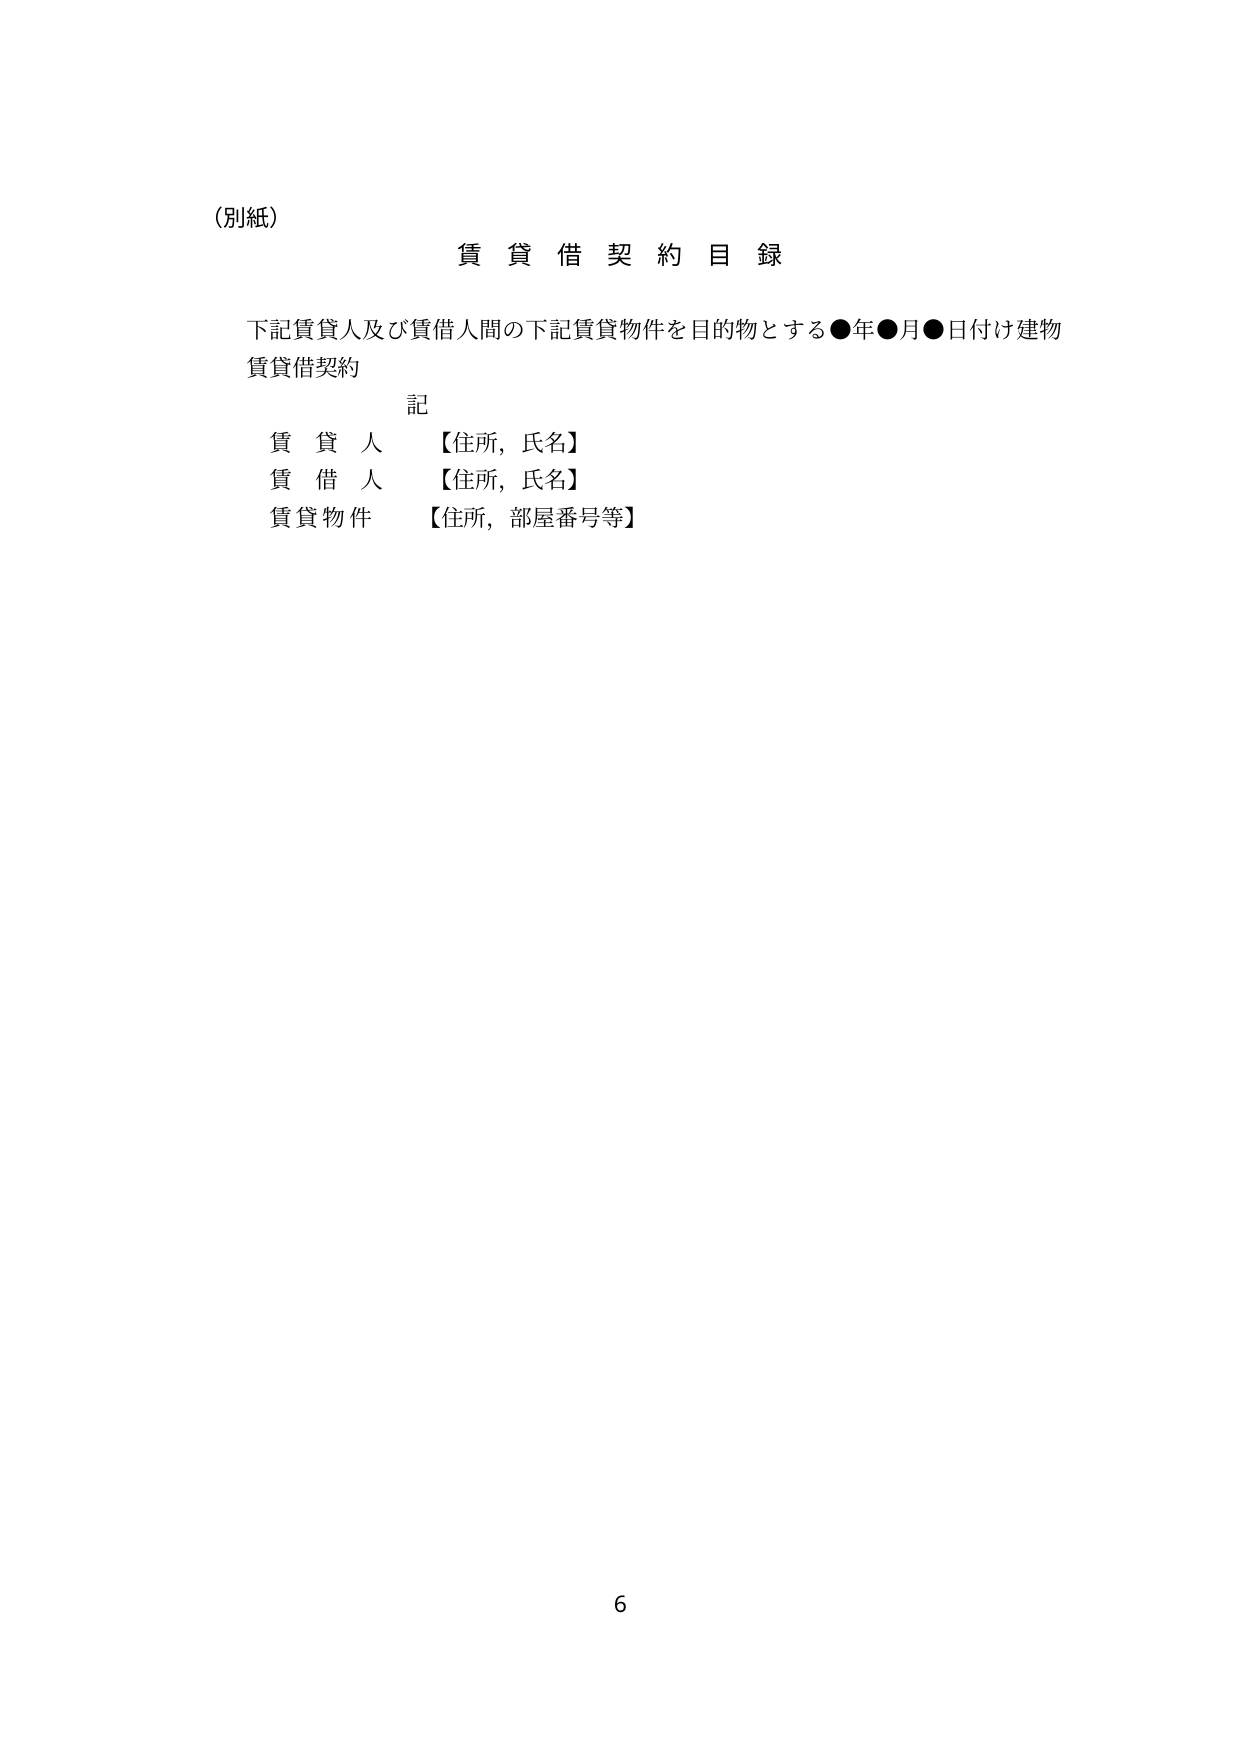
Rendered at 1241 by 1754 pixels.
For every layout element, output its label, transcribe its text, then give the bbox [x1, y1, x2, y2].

text 賃 貸 借 契 約 目 録 [177, 235, 1063, 273]
text 記 [246, 385, 1063, 423]
text 賃貸物件 【住所，部屋番号等】 [269, 498, 1063, 535]
text 賃 借 人 【住所，氏名】 [269, 460, 1063, 498]
text 賃 貸 人 【住所，氏名】 [269, 423, 1063, 460]
text 下記賃貸人及び賃借人間の下記賃貸物件を目的物とする●年●月●日付け建物賃貸借契約 [246, 310, 1063, 385]
text （別紙） [200, 198, 1063, 235]
